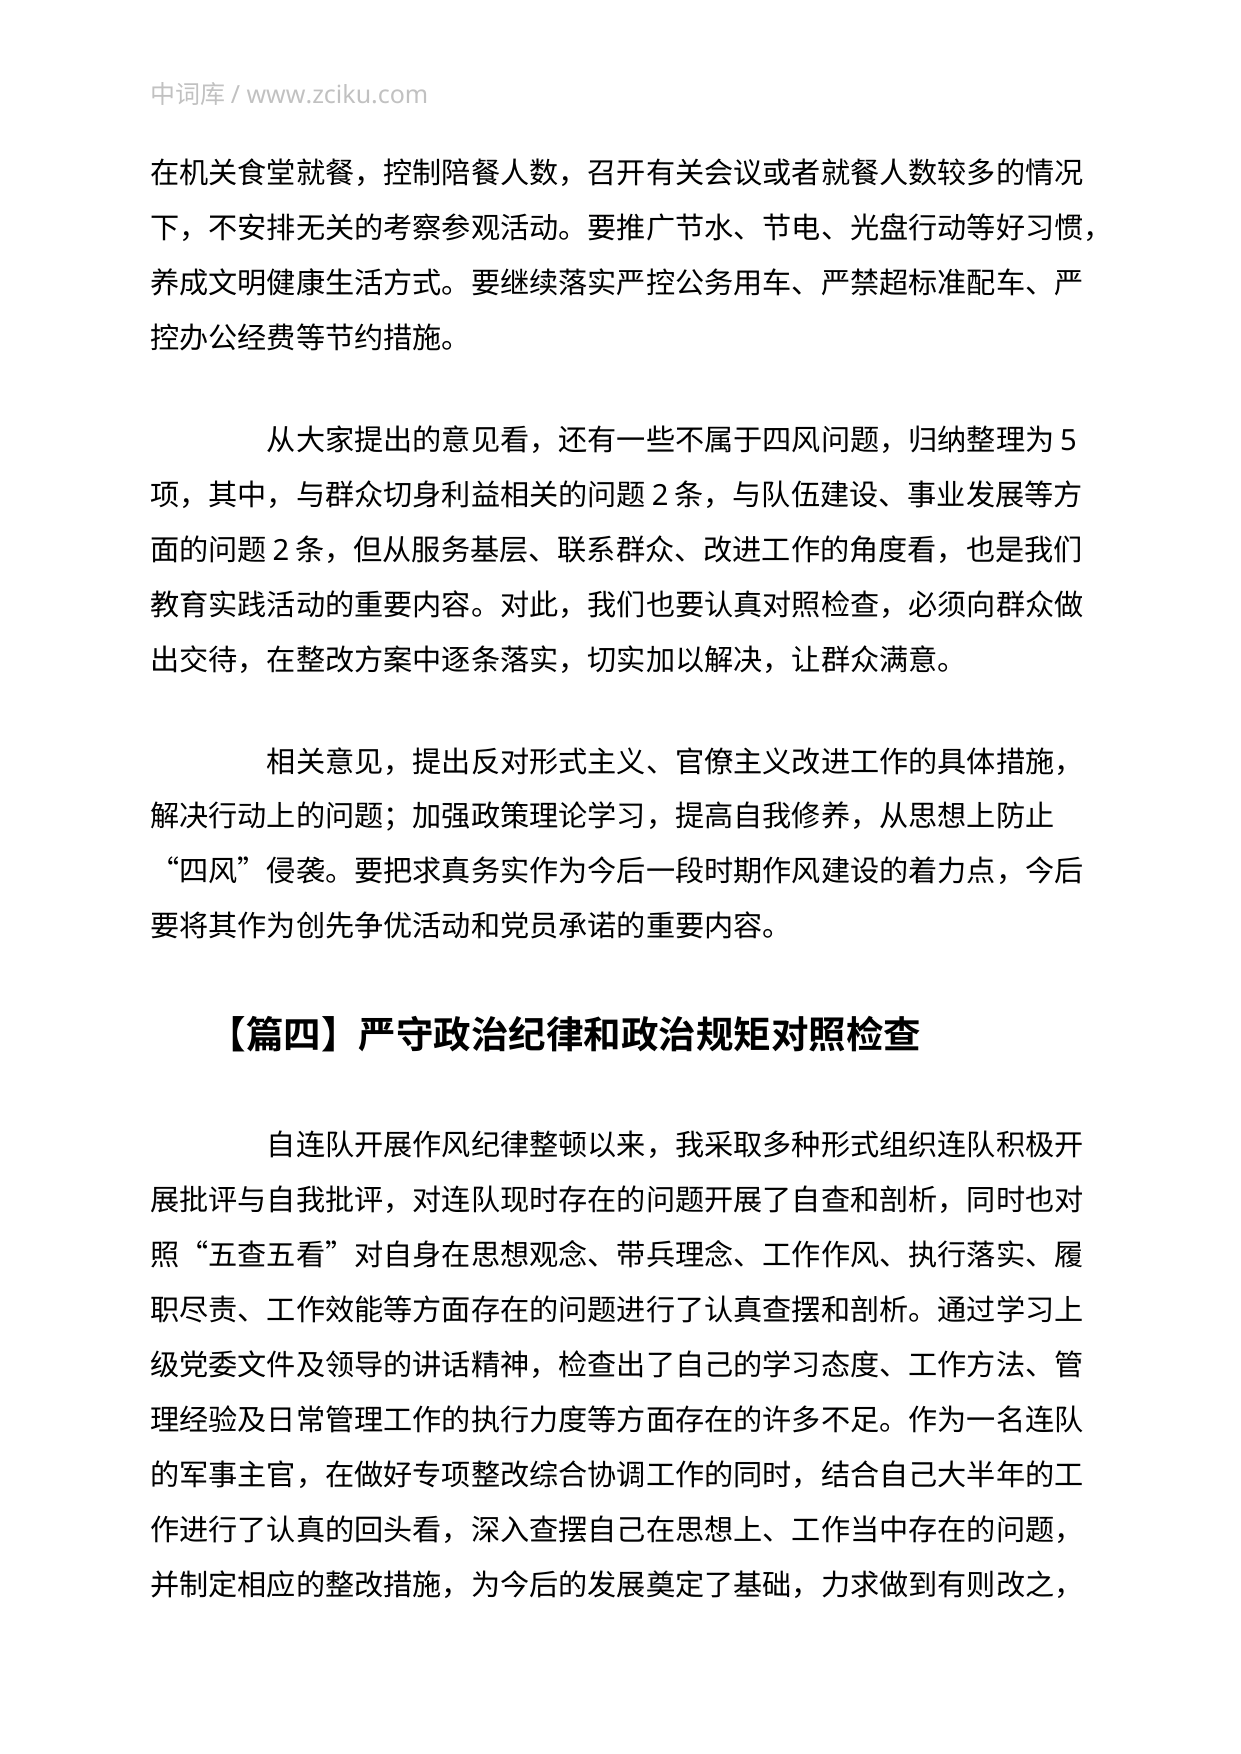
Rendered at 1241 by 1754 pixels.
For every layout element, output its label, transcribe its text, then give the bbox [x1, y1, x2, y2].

text 相关意见，提出反对形式主义、官僚主义改进工作的具体措施，解决行动上的问题；加强政策理论学习，提高自我修养，从思想上防止“四风”侵袭。要把求真务实作为今后一段时期作风建设的着力点，今后要将其作为创先争优活动和党员承诺的重要内容。 [150, 738, 1090, 945]
text 从大家提出的意见看，还有一些不属于四风问题，归纳整理为5项，其中，与群众切身利益相关的问题2条，与队伍建设、事业发展等方面的问题2条，但从服务基层、联系群众、改进工作的角度看，也是我们教育实践活动的重要内容。对此，我们也要认真对照检查，必须向群众做出交待，在整改方案中逐条落实，切实加以解决，让群众满意。 [150, 416, 1090, 679]
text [150, 150, 1090, 357]
text 【篇四】严守政治纪律和政治规矩对照检查 [150, 1004, 1090, 1059]
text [150, 1122, 1090, 1603]
